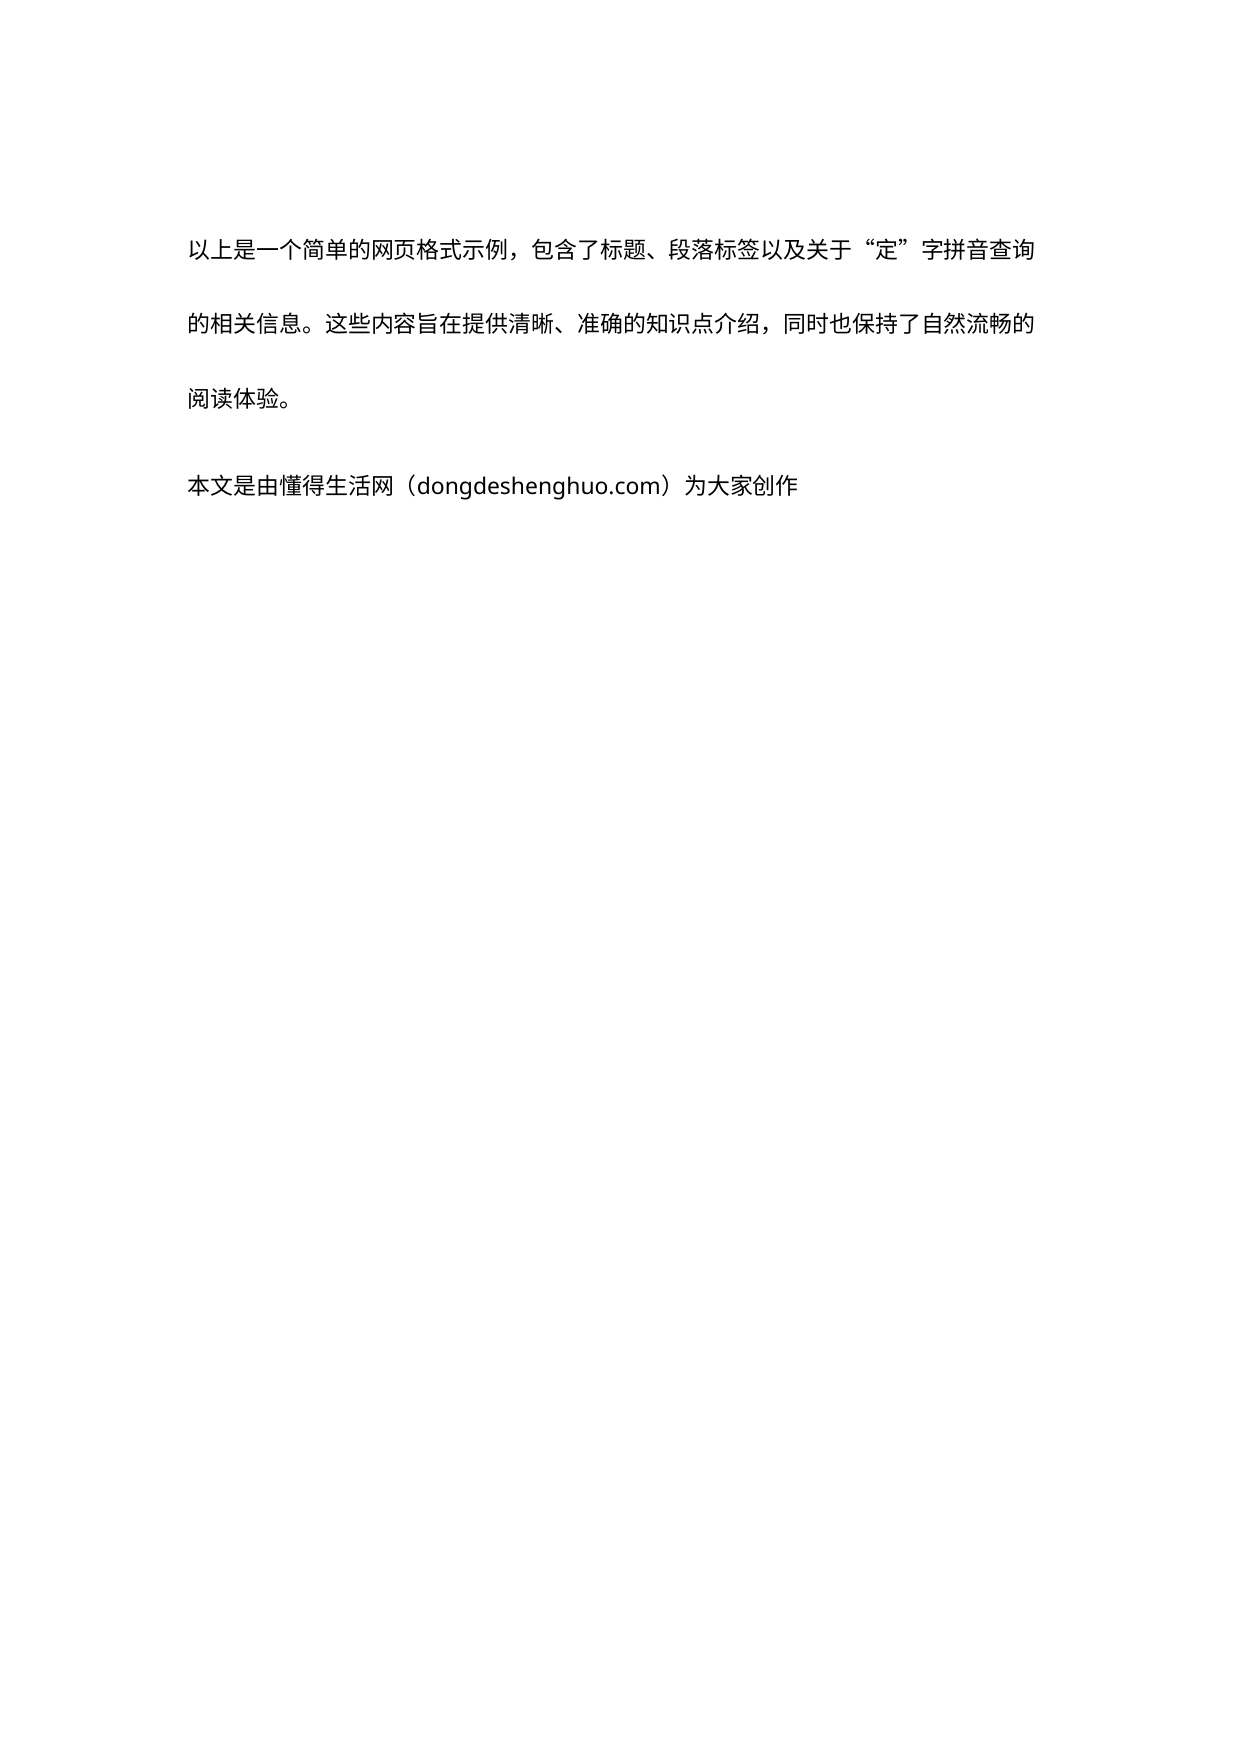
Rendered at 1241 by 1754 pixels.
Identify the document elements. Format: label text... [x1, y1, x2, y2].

text 以上是一个简单的网页格式示例，包含了标题、段落标签以及关于“定”字拼音查询的相关信息。这些内容旨在提供清晰、准确的知识点介绍，同时也保持了自然流畅的阅读体验。 [187, 216, 1053, 430]
text 本文是由懂得生活网（dongdeshenghuo.com）为大家创作 [187, 452, 1053, 517]
